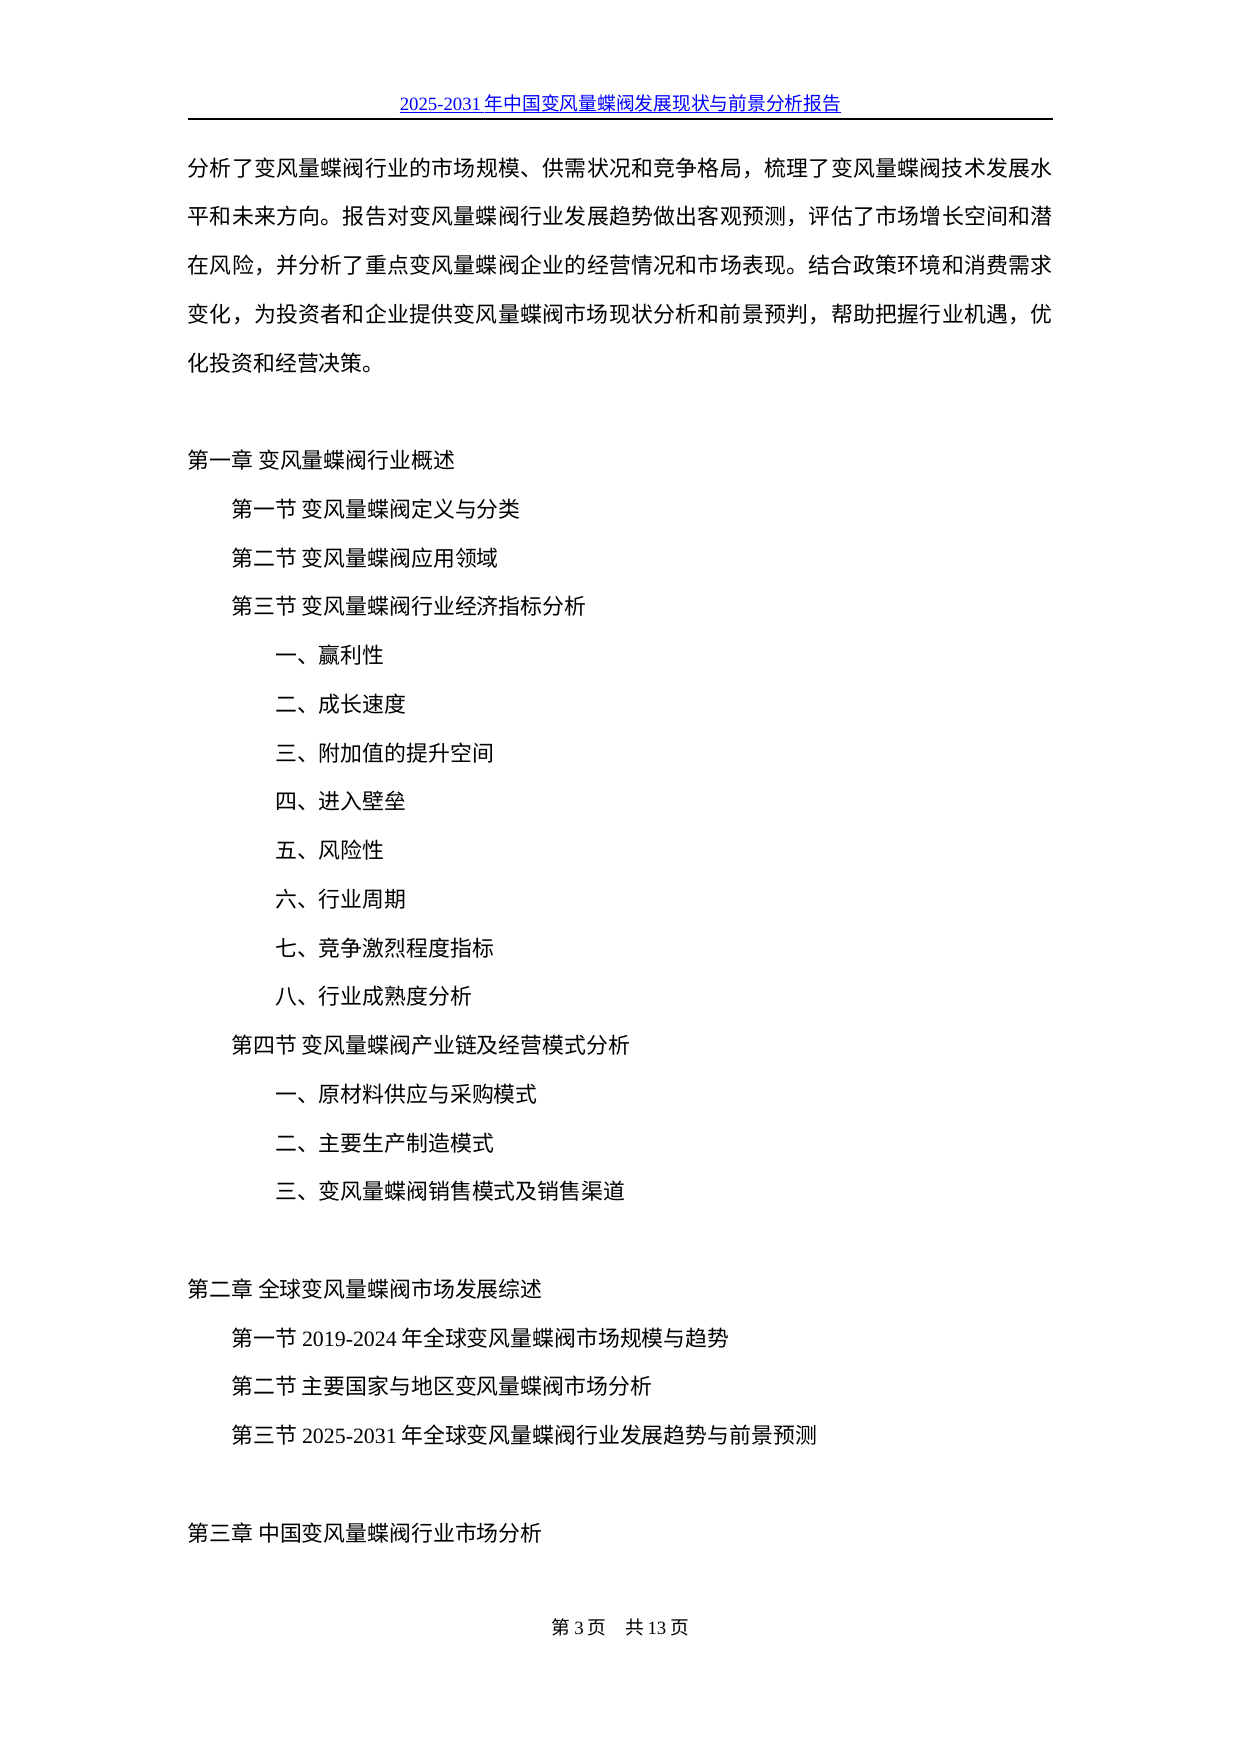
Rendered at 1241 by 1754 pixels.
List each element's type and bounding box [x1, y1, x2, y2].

text [187, 150, 1053, 1548]
